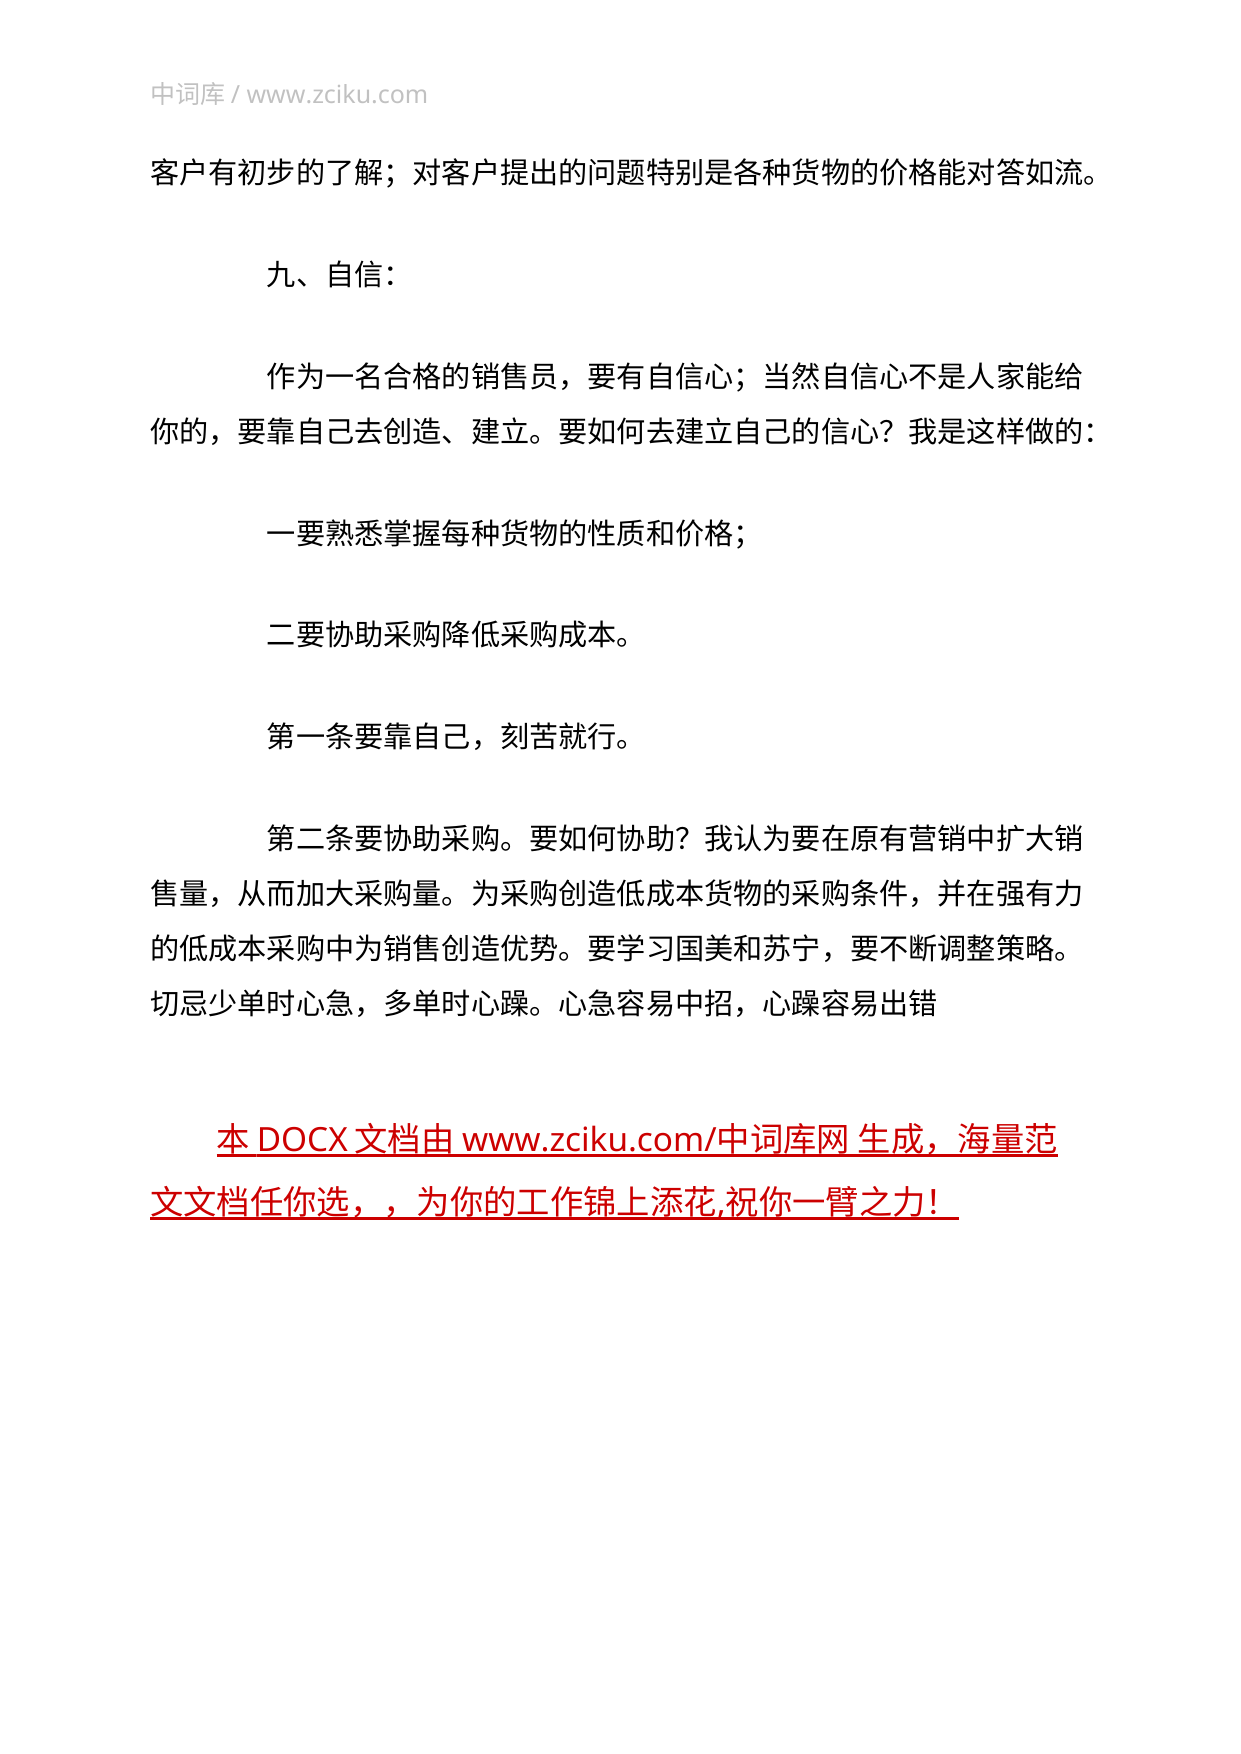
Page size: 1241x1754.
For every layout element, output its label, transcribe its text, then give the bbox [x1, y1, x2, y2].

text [150, 150, 1090, 192]
text 作为一名合格的销售员，要有自信心；当然自信心不是人家能给你的，要靠自己去创造、建立。要如何去建立自己的信心？我是这样做的： [150, 353, 1090, 451]
text 二要协助采购降低采购成本。 [150, 612, 1090, 654]
text 第二条要协助采购。要如何协助？我认为要在原有营销中扩大销售量，从而加大采购量。为采购创造低成本货物的采购条件，并在强有力的低成本采购中为销售创造优势。要学习国美和苏宁，要不断调整策略。切忌少单时心急，多单时心躁。心急容易中招，心躁容易出错 [150, 816, 1090, 1022]
text 九、自信： [150, 252, 1090, 294]
text 第一条要靠自己，刻苦就行。 [150, 714, 1090, 756]
text 本DOCX文档由 www.zciku.com/中词库网 生成，海量范文文档任你选，，为你的工作锦上添花,祝你一臂之力！ [150, 1113, 1090, 1224]
text 一要熟悉掌握每种货物的性质和价格； [150, 510, 1090, 552]
